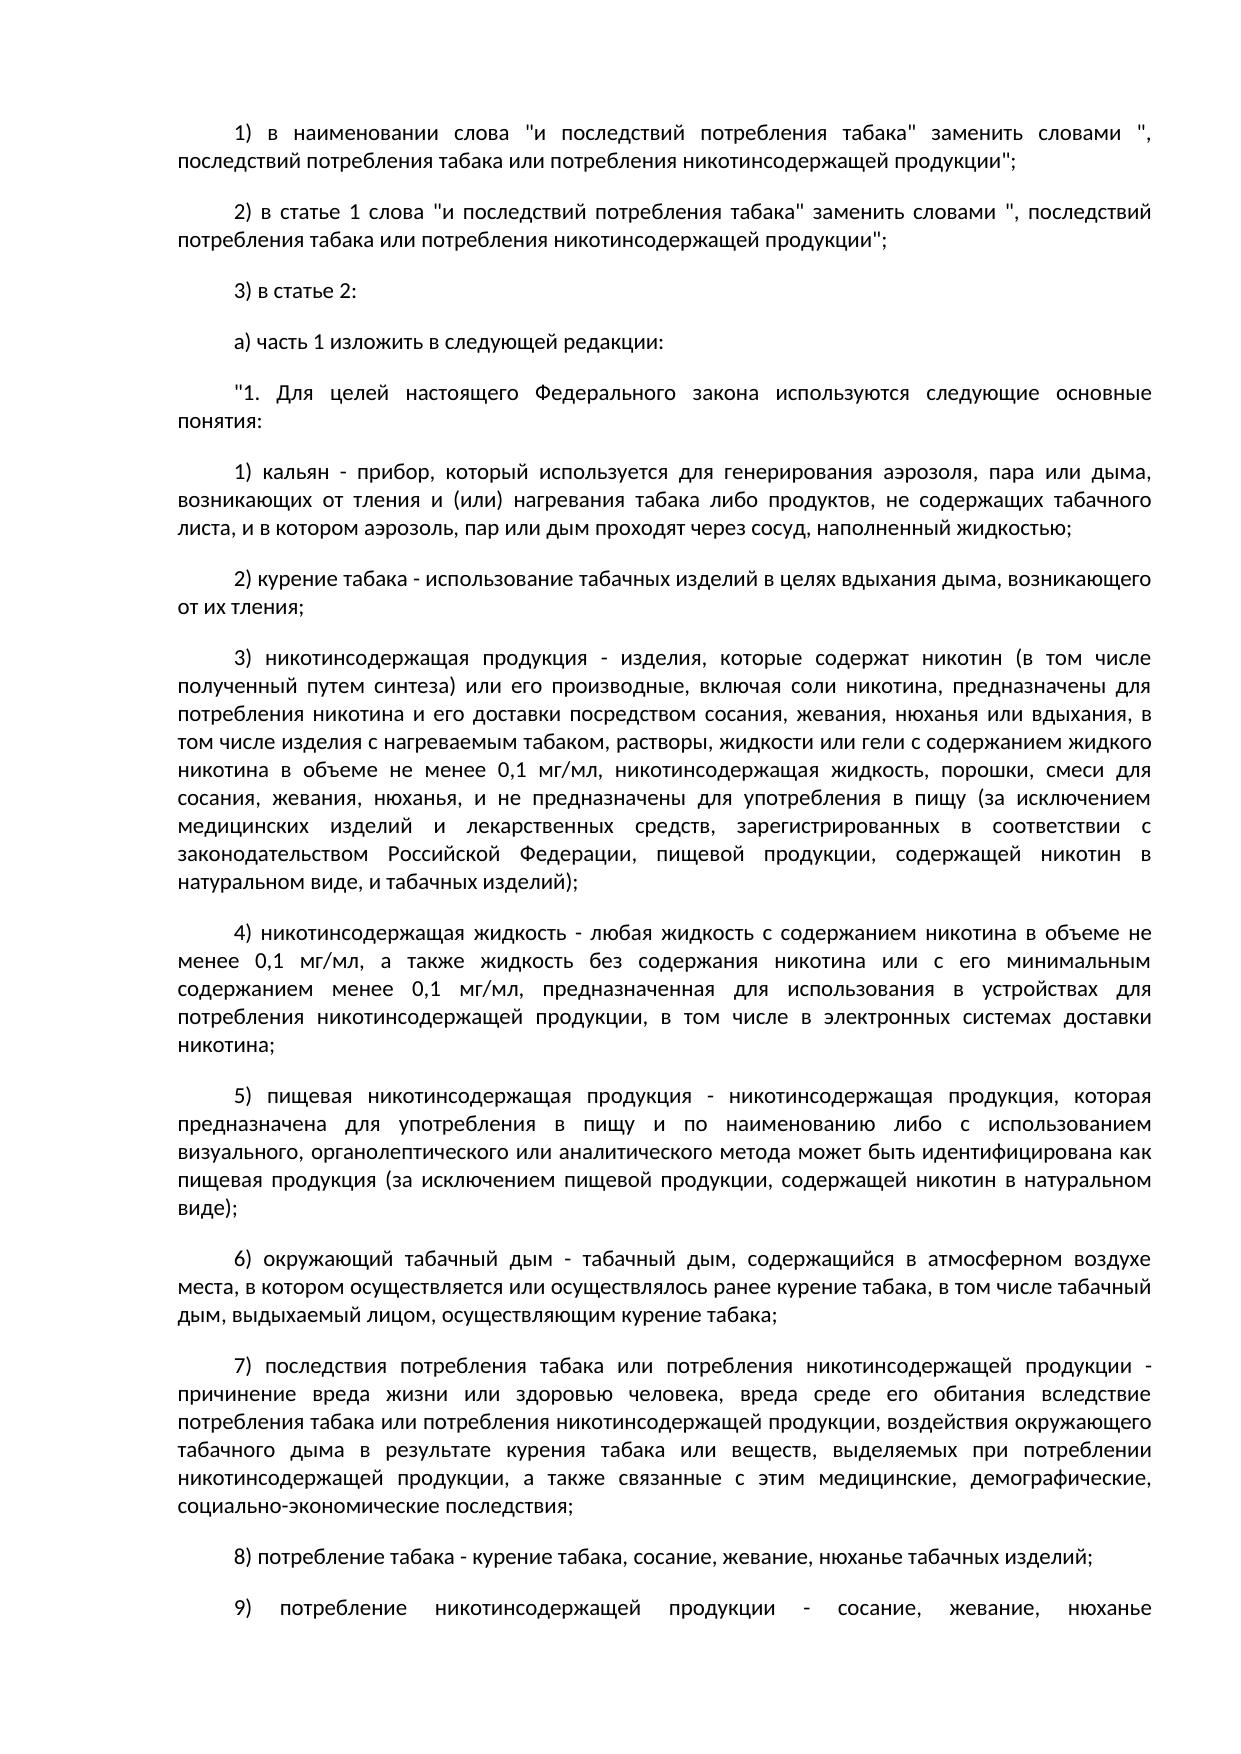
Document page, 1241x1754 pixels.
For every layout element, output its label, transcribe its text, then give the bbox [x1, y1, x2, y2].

text 1) кальян - прибор, который используется для генерирования аэрозоля, пара или дыма, возникающих от тления и (или) нагревания табака либо продуктов, не содержащих табачного листа, и в котором аэрозоль, пар или дым проходят через сосуд, наполненный жидкостью; [177, 457, 1152, 541]
text 8) потребление табака - курение табака, сосание, жевание, нюханье табачных изделий; [177, 1542, 1152, 1570]
text 3) никотинсодержащая продукция - изделия, которые содержат никотин (в том числе полученный путем синтеза) или его производные, включая соли никотина, предназначены для потребления никотина и его доставки посредством сосания, жевания, нюханья или вдыхания, в том числе изделия с нагреваемым табаком, растворы, жидкости или гели с содержанием жидкого никотина в объеме не менее 0,1 мг/мл, никотинсодержащая жидкость, порошки, смеси для сосания, жевания, нюханья, и не предназначены для употребления в пищу (за исключением медицинских изделий и лекарственных средств, зарегистрированных в соответствии с законодательством Российской Федерации, пищевой продукции, содержащей никотин в натуральном виде, и табачных изделий); [177, 643, 1152, 895]
text 4) никотинсодержащая жидкость - любая жидкость с содержанием никотина в объеме не менее 0,1 мг/мл, а также жидкость без содержания никотина или с его минимальным содержанием менее 0,1 мг/мл, предназначенная для использования в устройствах для потребления никотинсодержащей продукции, в том числе в электронных системах доставки никотина; [177, 918, 1152, 1058]
text 1) в наименовании слова "и последствий потребления табака" заменить словами ", последствий потребления табака или потребления никотинсодержащей продукции"; [177, 118, 1152, 174]
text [177, 1593, 1152, 1621]
text 3) в статье 2: [177, 276, 1152, 304]
text 7) последствия потребления табака или потребления никотинсодержащей продукции - причинение вреда жизни или здоровью человека, вреда среде его обитания вследствие потребления табака или потребления никотинсодержащей продукции, воздействия окружающего табачного дыма в результате курения табака или веществ, выделяемых при потреблении никотинсодержащей продукции, а также связанные с этим медицинские, демографические, социально-экономические последствия; [177, 1351, 1152, 1519]
text 2) курение табака - использование табачных изделий в целях вдыхания дыма, возникающего от их тления; [177, 564, 1152, 620]
text 2) в статье 1 слова "и последствий потребления табака" заменить словами ", последствий потребления табака или потребления никотинсодержащей продукции"; [177, 197, 1152, 253]
text "1. Для целей настоящего Федерального закона используются следующие основные понятия: [177, 378, 1152, 434]
text 5) пищевая никотинсодержащая продукция - никотинсодержащая продукция, которая предназначена для употребления в пищу и по наименованию либо с использованием визуального, органолептического или аналитического метода может быть идентифицирована как пищевая продукция (за исключением пищевой продукции, содержащей никотин в натуральном виде); [177, 1081, 1152, 1221]
text 6) окружающий табачный дым - табачный дым, содержащийся в атмосферном воздухе места, в котором осуществляется или осуществлялось ранее курение табака, в том числе табачный дым, выдыхаемый лицом, осуществляющим курение табака; [177, 1244, 1152, 1328]
text а) часть 1 изложить в следующей редакции: [177, 327, 1152, 355]
